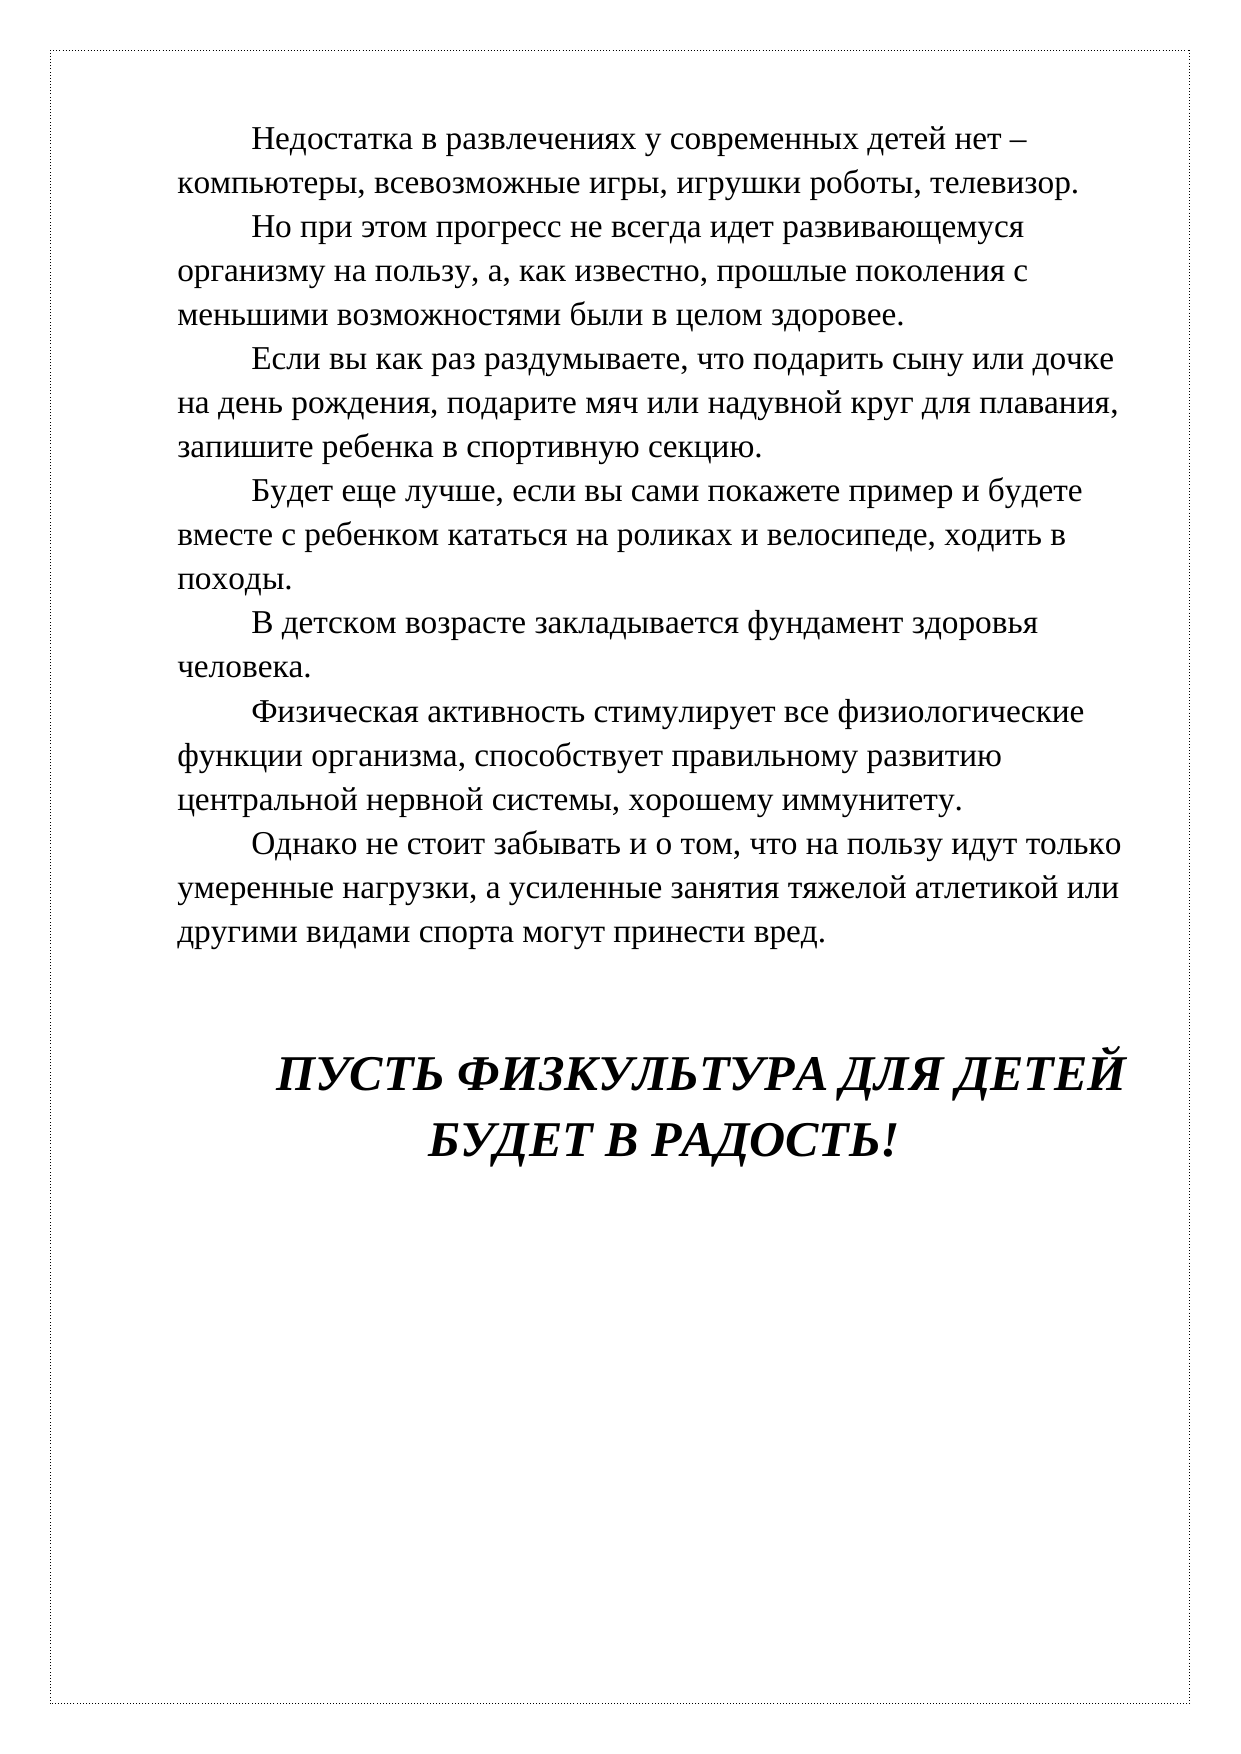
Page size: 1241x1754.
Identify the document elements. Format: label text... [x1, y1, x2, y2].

text ПУСТЬ ФИЗКУЛЬТУРА ДЛЯ ДЕТЕЙ БУДЕТ В РАДОСТЬ! [177, 1043, 1152, 1167]
text Недостатка в развлечениях у современных детей нет – компьютеры, всевозможные игры, игрушки роботы, телевизор. [177, 118, 1152, 200]
text Будет еще лучше, если вы сами покажете пример и будете вместе с ребенком кататься на роликах и велосипеде, ходить в походы. [177, 471, 1152, 597]
text Физическая активность стимулирует все физиологические функции организма, способствует правильному развитию центральной нервной системы, хорошему иммунитету. [177, 691, 1152, 817]
text Но при этом прогресс не всегда идет развивающемуся организму на пользу, а, как известно, прошлые поколения с меньшими возможностями были в целом здоровее. [177, 206, 1152, 333]
text Если вы как раз раздумываете, что подарить сыну или дочке на день рождения, подарите мяч или надувной круг для плавания, запишите ребенка в спортивную секцию. [177, 338, 1152, 465]
text В детском возрасте закладывается фундамент здоровья человека. [177, 603, 1152, 685]
text Однако не стоит забывать и о том, что на пользу идут только умеренные нагрузки, а усиленные занятия тяжелой атлетикой или другими видами спорта могут принести вред. [177, 823, 1152, 949]
